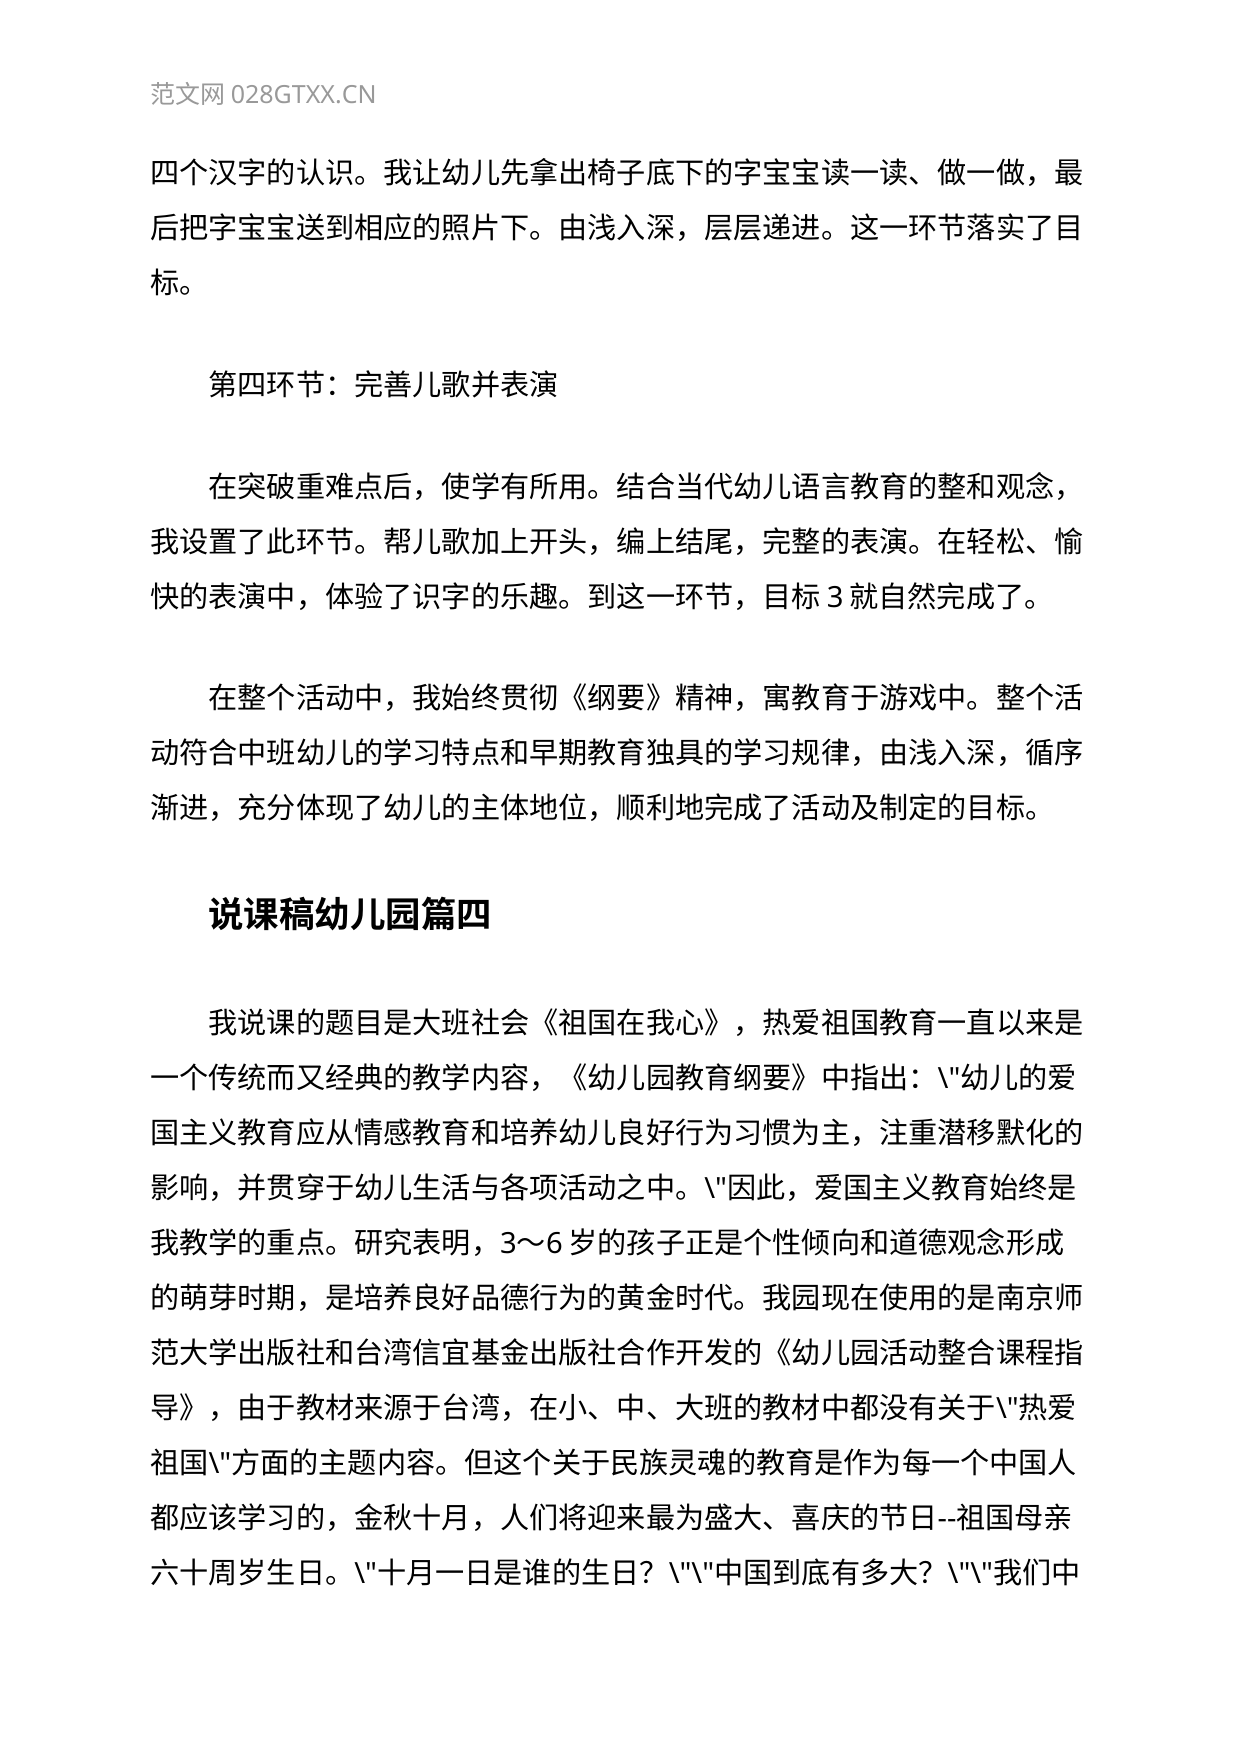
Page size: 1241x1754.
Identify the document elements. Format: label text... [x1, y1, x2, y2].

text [150, 150, 1090, 302]
text 在突破重难点后，使学有所用。结合当代幼儿语言教育的整和观念，我设置了此环节。帮儿歌加上开头，编上结尾，完整的表演。在轻松、愉快的表演中，体验了识字的乐趣。到这一环节，目标3就自然完成了。 [150, 463, 1090, 616]
text 第四环节：完善儿歌并表演 [150, 362, 1090, 404]
text 说课稿幼儿园篇四 [150, 887, 1090, 938]
text 在整个活动中，我始终贯彻《纲要》精神，寓教育于游戏中。整个活动符合中班幼儿的学习特点和早期教育独具的学习规律，由浅入深，循序渐进，充分体现了幼儿的主体地位，顺利地完成了活动及制定的目标。 [150, 675, 1090, 827]
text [150, 1000, 1090, 1592]
